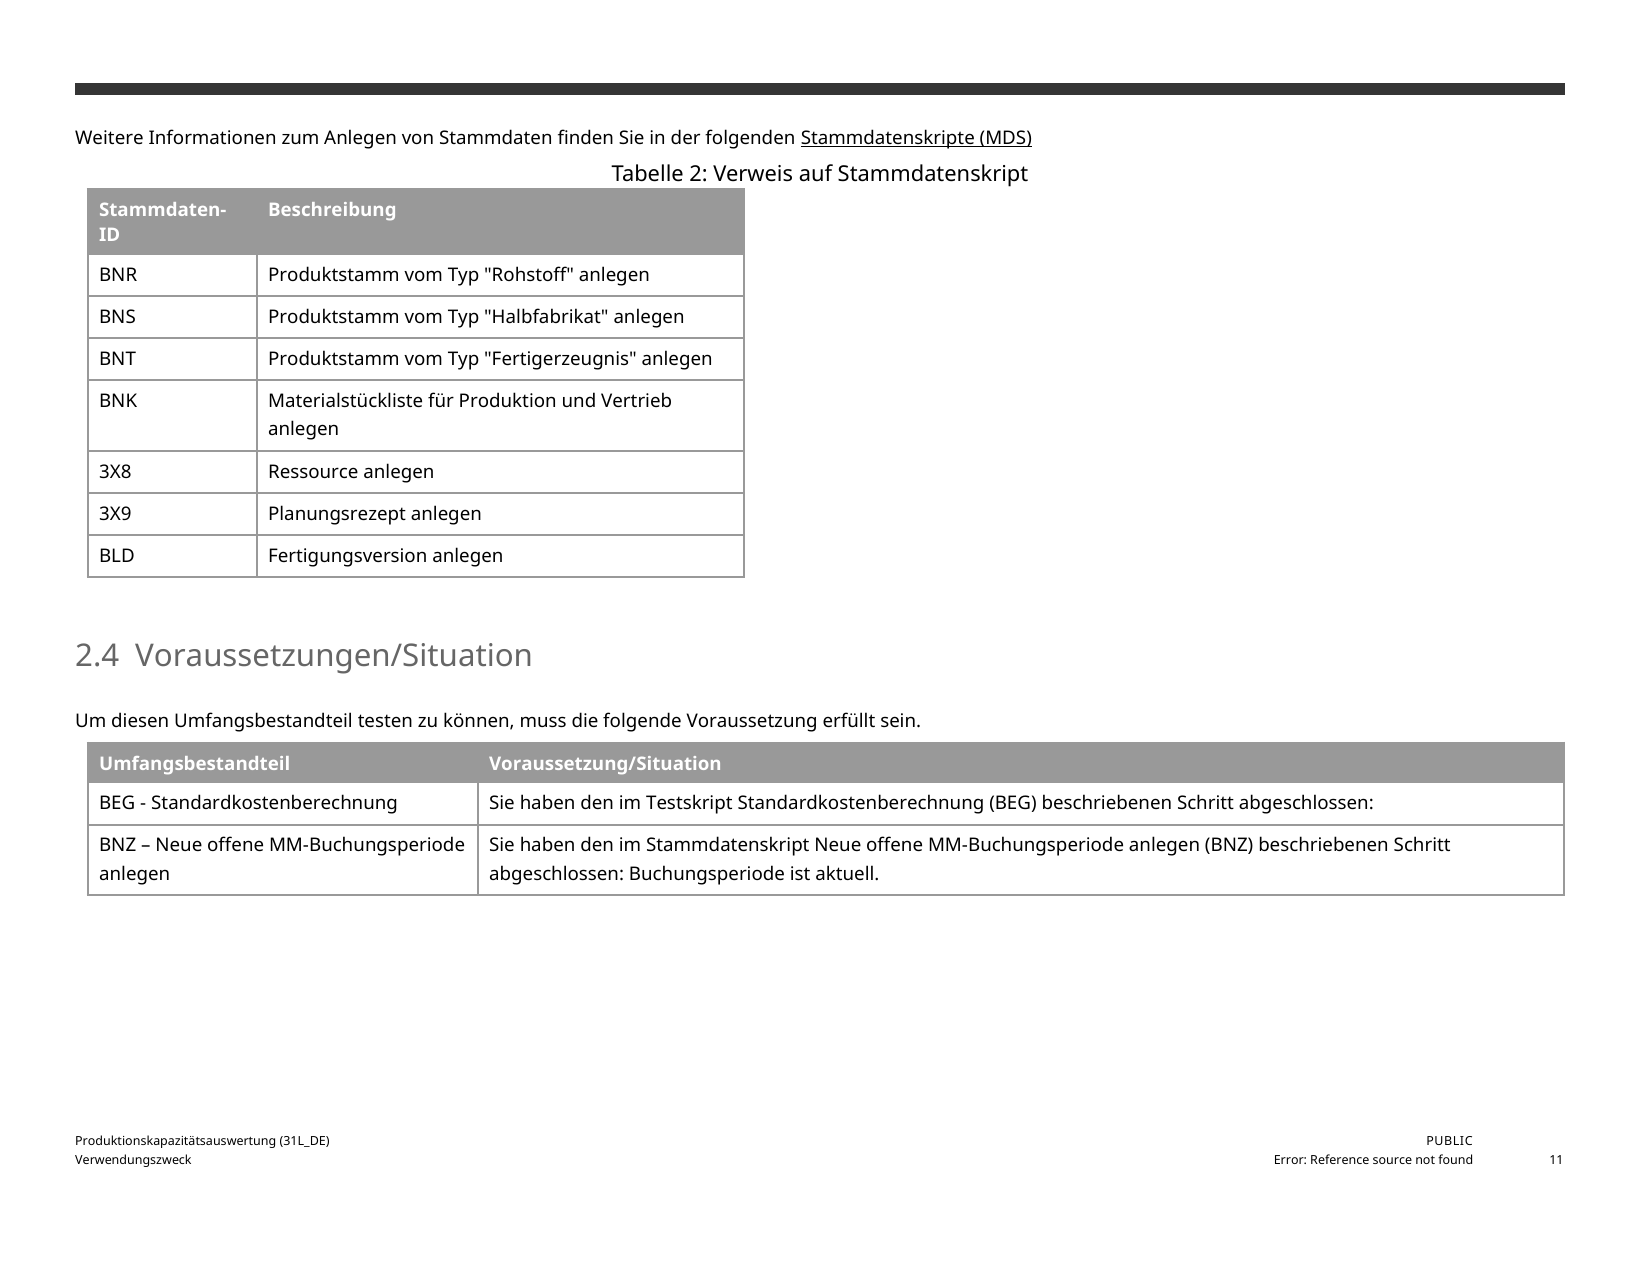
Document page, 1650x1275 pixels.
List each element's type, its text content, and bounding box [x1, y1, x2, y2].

text Um diesen Umfangsbestandteil testen zu können, muss die folgende Voraussetzung erfüllt sein. [75, 707, 1565, 733]
table_cell Produktstamm vom Typ "Rohstoff" anlegen [258, 255, 743, 295]
table_cell Sie haben den im Testskript Standardkostenberechnung (BEG) beschriebenen Schritt abgeschlossen: [479, 783, 1563, 823]
table_cell BLD [89, 536, 256, 576]
table_header Stammdaten-ID [89, 190, 256, 253]
table_cell Fertigungsversion anlegen [258, 536, 743, 576]
table_cell Planungsrezept anlegen [258, 494, 743, 534]
table_header Umfangsbestandteil [89, 744, 477, 781]
title Tabelle 2: Verweis auf Stammdatenskript [75, 158, 1565, 188]
table_cell 3X8 [89, 452, 256, 492]
table_cell Ressource anlegen [258, 452, 743, 492]
table_cell BNT [89, 339, 256, 379]
table_cell BEG - Standardkostenberechnung [89, 783, 477, 823]
table_header Voraussetzung/Situation [479, 744, 1563, 781]
subtitle Voraussetzungen/Situation [75, 637, 1565, 674]
table_cell Produktstamm vom Typ "Fertigerzeugnis" anlegen [258, 339, 743, 379]
table_cell Materialstückliste für Produktion und Vertrieb anlegen [258, 381, 743, 449]
table_cell Sie haben den im Stammdatenskript Neue offene MM-Buchungsperiode anlegen (BNZ) beschriebenen Schritt abgeschlossen: Buchungsperiode ist aktuell. [479, 826, 1563, 894]
table_cell Produktstamm vom Typ "Halbfabrikat" anlegen [258, 297, 743, 337]
table_cell BNK [89, 381, 256, 449]
text Weitere Informationen zum Anlegen von Stammdaten finden Sie in der folgenden Stammdatenskripte (MDS) [75, 124, 1565, 150]
table_cell BNS [89, 297, 256, 337]
table_cell 3X9 [89, 494, 256, 534]
table_header Beschreibung [258, 190, 743, 253]
table_cell BNZ – Neue offene MM-Buchungsperiode anlegen [89, 826, 477, 894]
table_cell BNR [89, 255, 256, 295]
